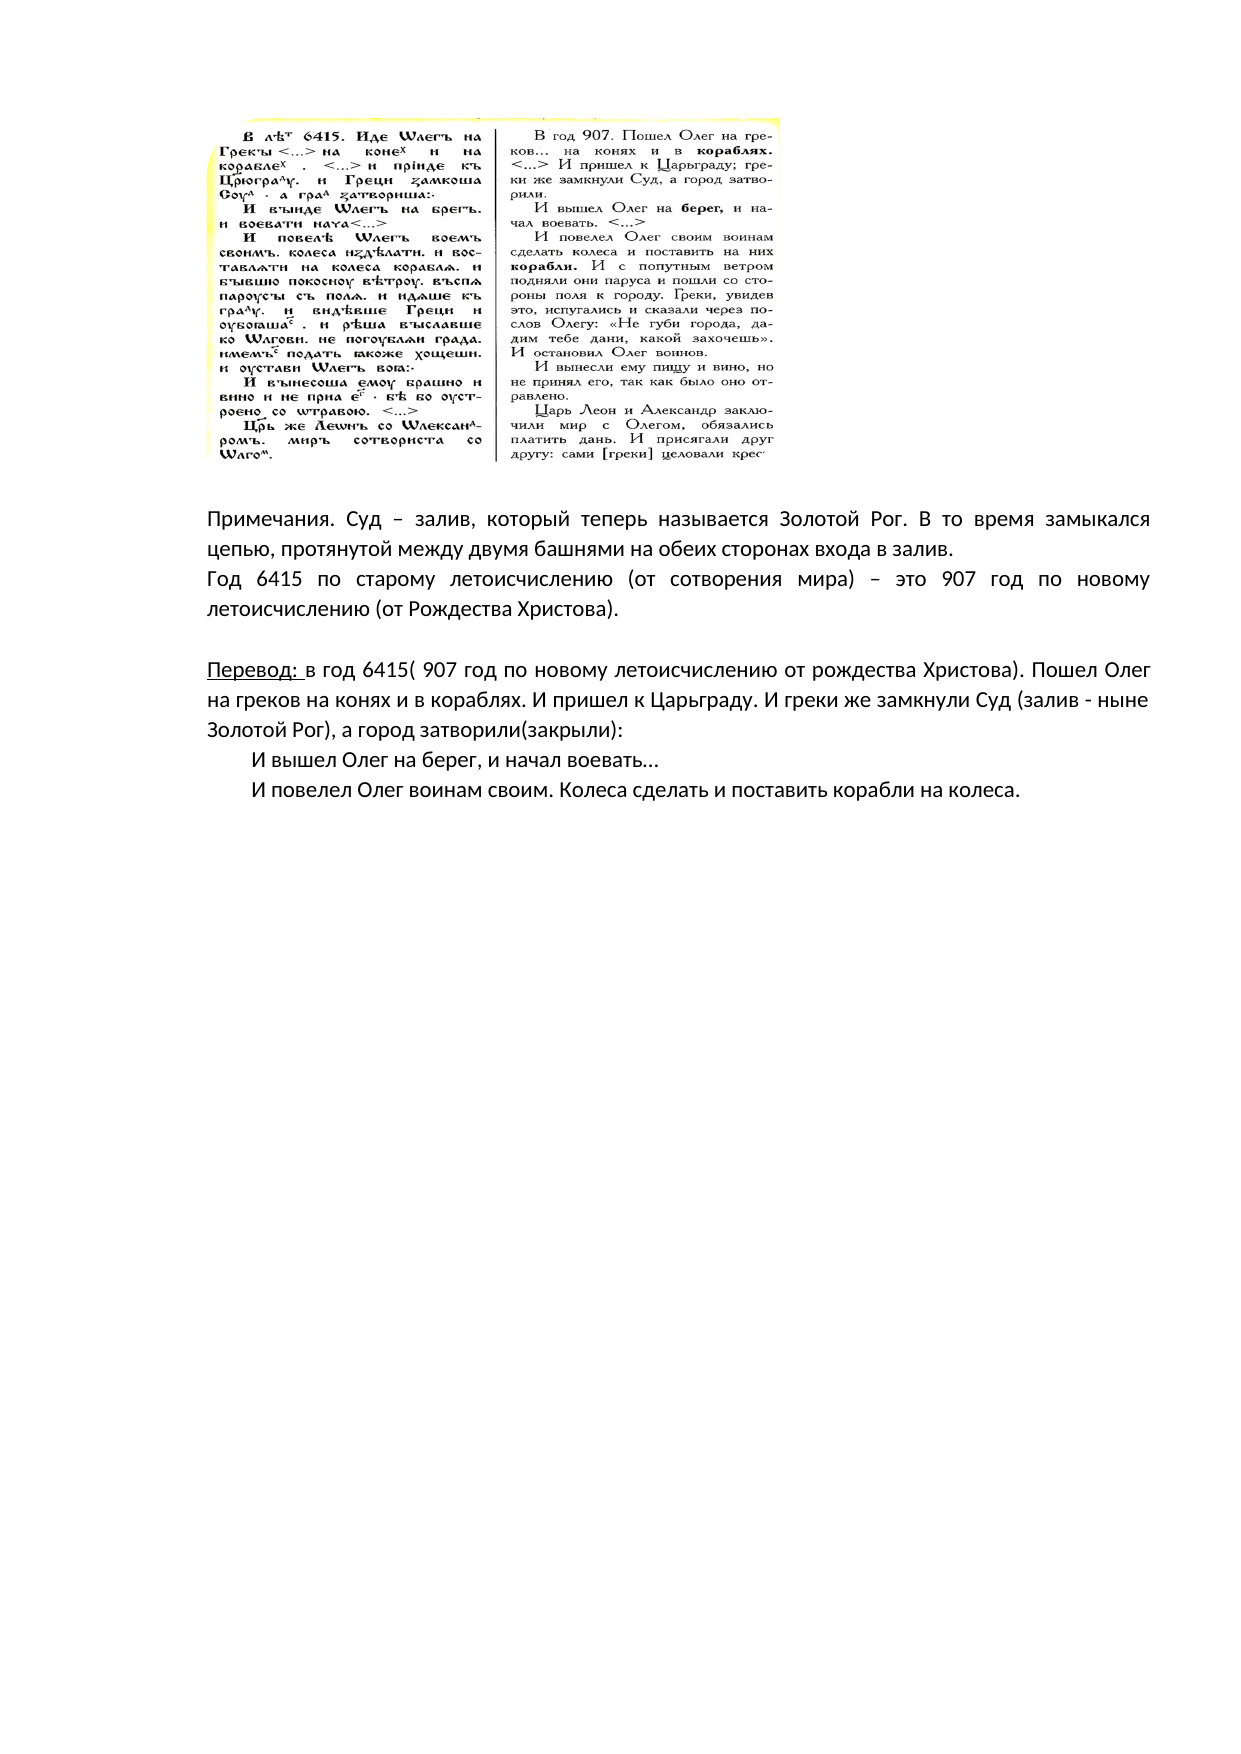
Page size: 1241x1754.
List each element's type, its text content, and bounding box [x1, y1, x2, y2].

list Год 6415 по старому летоисчислению (от сотворения мира) – это 907 год по новому летоисчислению (от Рождества Христова). [207, 564, 1152, 622]
list И вышел Олег на берег, и начал воевать… [207, 745, 1152, 773]
list Примечания. Суд – залив, который теперь называется Золотой Рог. В то время замыкался цепью, протянутой между двумя башнями на обеих сторонах входа в залив. [207, 504, 1152, 562]
picture [206, 118, 781, 471]
list И повелел Олег воинам своим. Колеса сделать и поставить корабли на колеса. [207, 776, 1152, 804]
list Перевод: в год 6415( 907 год по новому летоисчислению от рождества Христова). Пошел Олег на греков на конях и в кораблях. И пришел к Царьграду. И греки же замкнули Суд (залив - ныне Золотой Рог), а город затворили(закрыли): [207, 655, 1152, 743]
